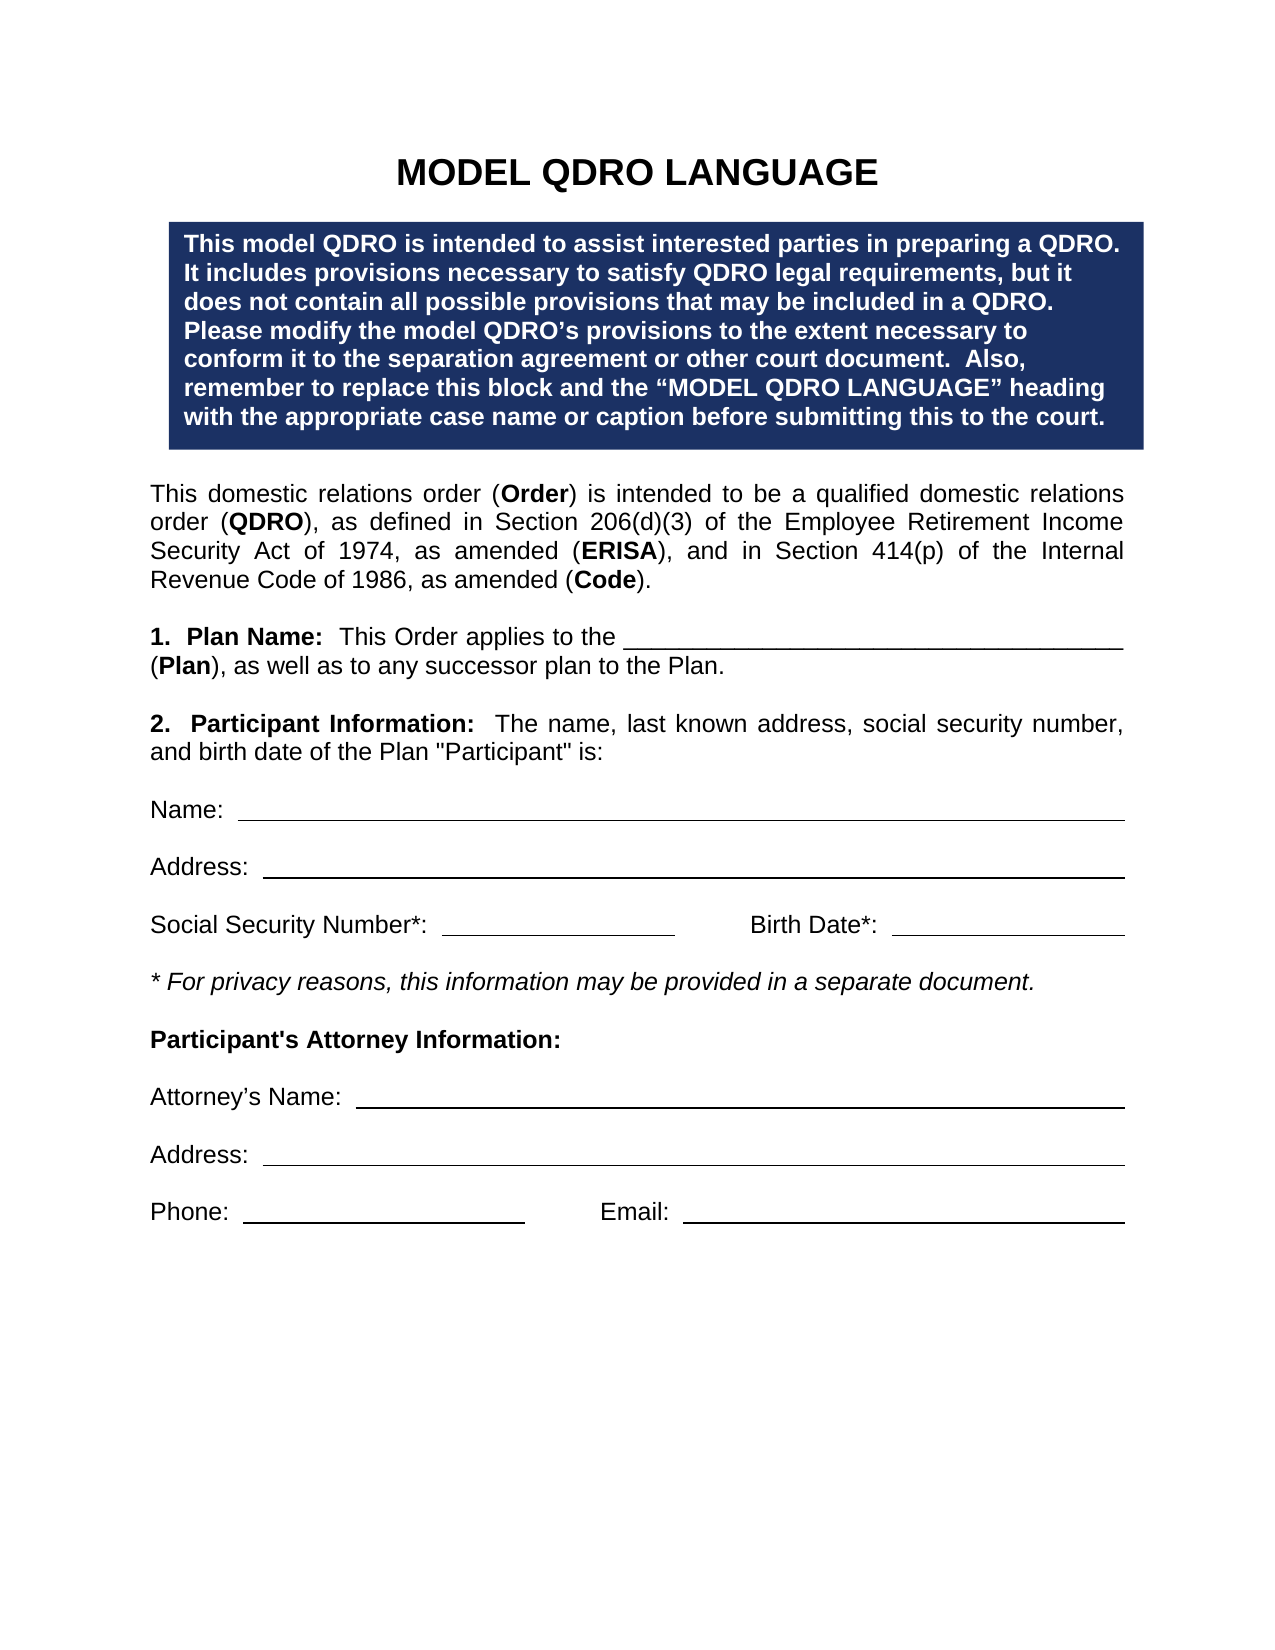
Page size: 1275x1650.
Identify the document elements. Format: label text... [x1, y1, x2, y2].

text Participant's Attorney Information: [150, 1025, 1125, 1053]
text Social Security Number*: Birth Date*: [150, 910, 1125, 938]
text Attorney’s Name: [150, 1082, 1125, 1111]
text This domestic relations order (Order) is intended to be a qualified domestic relations order (QDRO), as defined in Section 206(d)(3) of the Employee Retirement Income Security Act of 1974, as amended (ERISA), and in Section 414(p) of the Internal Revenue Code of 1986, as amended (Code). [150, 478, 1125, 593]
text 2. Participant Information: The name, last known address, social security number, and birth date of the Plan "Participant" is: [150, 708, 1125, 766]
text * For privacy reasons, this information may be provided in a separate document. [150, 967, 1125, 996]
subtitle MODEL QDRO LANGUAGE [150, 150, 1125, 193]
text Name: [150, 795, 1125, 823]
text Phone: Email: [150, 1197, 1125, 1226]
text Address: [150, 852, 1125, 881]
text Address: [150, 1140, 1125, 1168]
text 1. Plan Name: This Order applies to the ____________________________________ (Plan), as well as to any successor plan to the Plan. [150, 622, 1125, 680]
